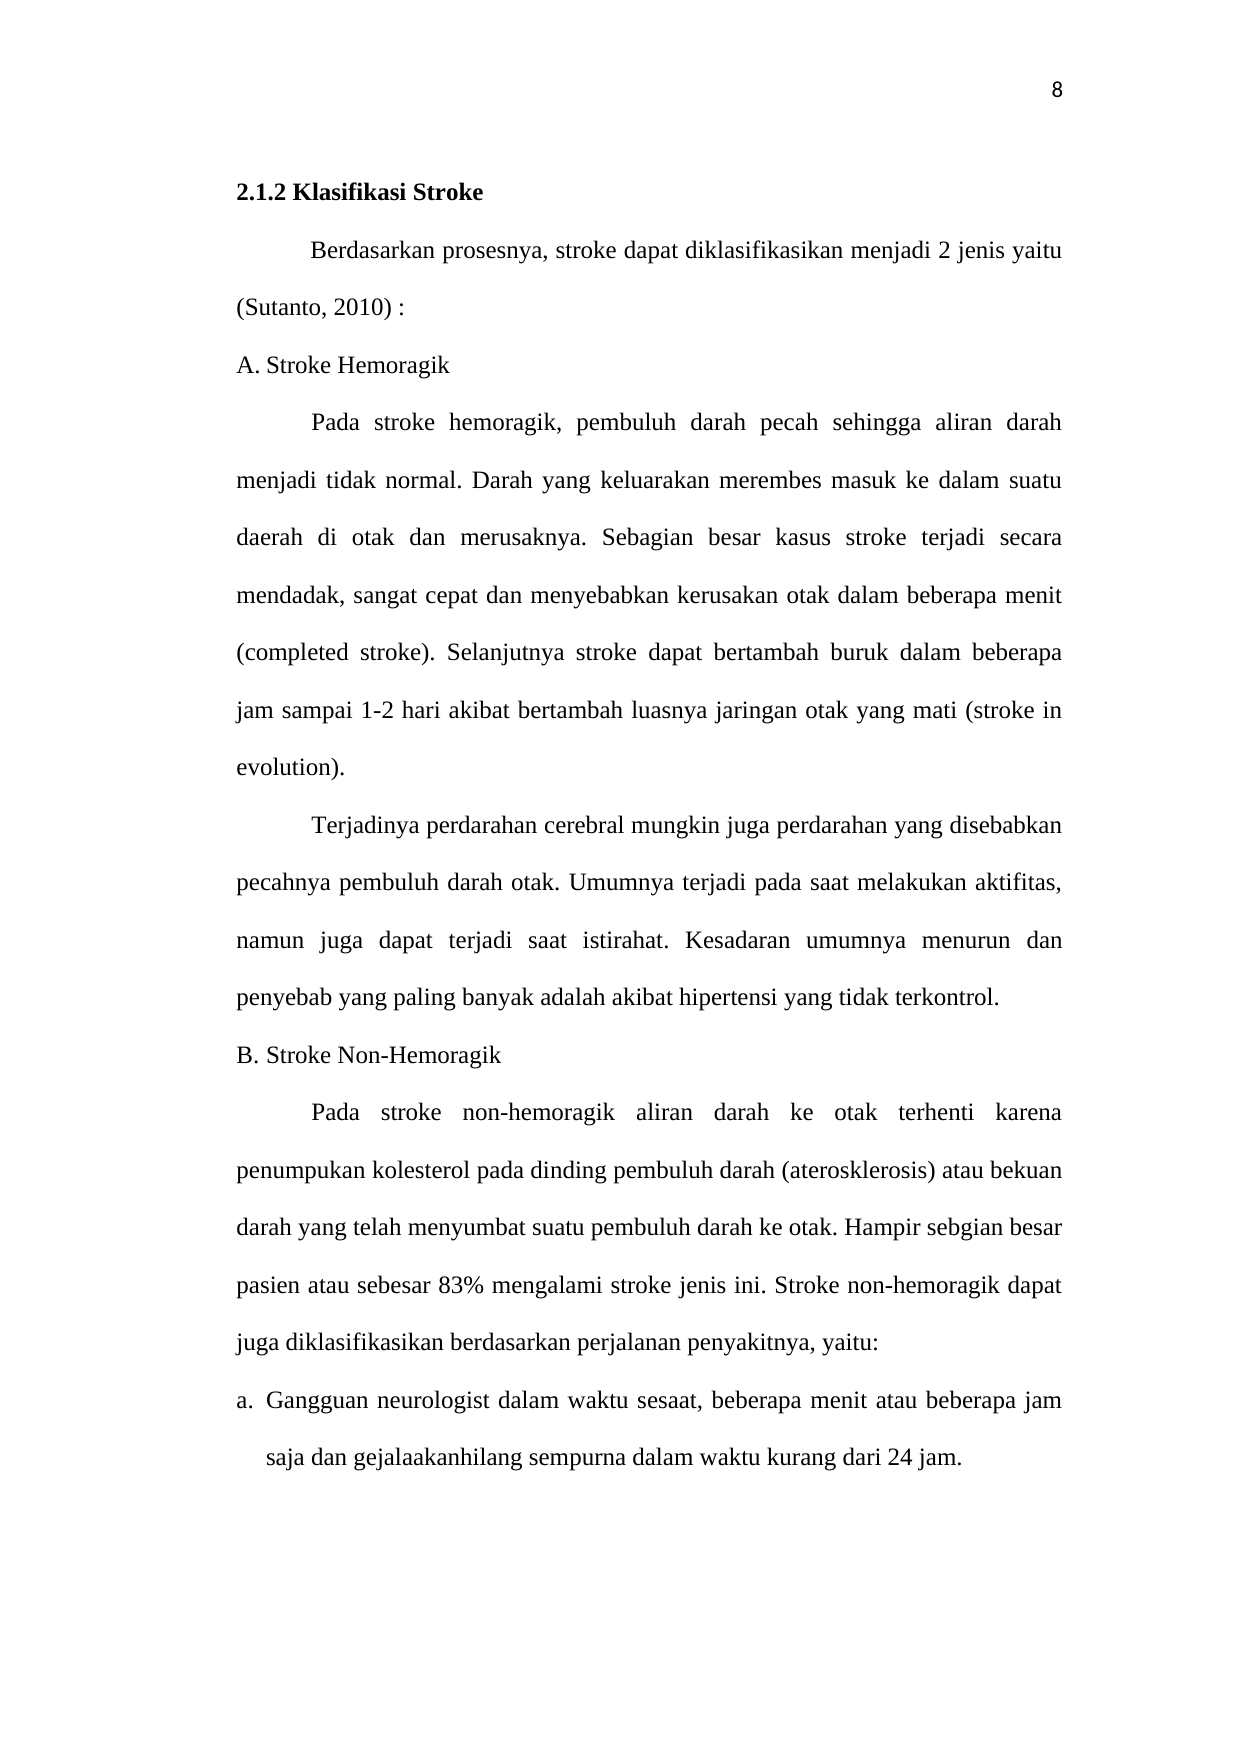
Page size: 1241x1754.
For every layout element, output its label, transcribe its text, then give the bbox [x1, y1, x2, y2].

text Terjadinya perdarahan cerebral mungkin juga perdarahan yang disebabkan pecahnya pembuluh darah otak. Umumnya terjadi pada saat melakukan aktifitas, namun juga dapat terjadi saat istirahat. Kesadaran umumnya menurun dan penyebab yang paling banyak adalah akibat hipertensi yang tidak terkontrol. [236, 810, 1063, 1011]
list Gangguan neurologist dalam waktu sesaat, beberapa menit atau beberapa jam saja dan gejalaakanhilang sempurna dalam waktu kurang dari 24 jam. [236, 1385, 1063, 1471]
text 2.1.2 Klasifikasi Stroke [236, 177, 1063, 206]
list Stroke Non-Hemoragik [236, 1040, 1063, 1068]
text Pada stroke hemoragik, pembuluh darah pecah sehingga aliran darah menjadi tidak normal. Darah yang keluarakan merembes masuk ke dalam suatu daerah di otak dan merusaknya. Sebagian besar kasus stroke terjadi secara mendadak, sangat cepat dan menyebabkan kerusakan otak dalam beberapa menit (completed stroke). Selanjutnya stroke dapat bertambah buruk dalam beberapa jam sampai 1-2 hari akibat bertambah luasnya jaringan otak yang mati (stroke in evolution). [236, 407, 1063, 781]
text Pada stroke non-hemoragik aliran darah ke otak terhenti karena penumpukan kolesterol pada dinding pembuluh darah (aterosklerosis) atau bekuan darah yang telah menyumbat suatu pembuluh darah ke otak. Hampir sebgian besar pasien atau sebesar 83% mengalami stroke jenis ini. Stroke non-hemoragik dapat juga diklasifikasikan berdasarkan perjalanan penyakitnya, yaitu: [236, 1097, 1063, 1356]
text Berdasarkan prosesnya, stroke dapat diklasifikasikan menjadi 2 jenis yaitu (Sutanto, 2010) : [236, 235, 1063, 321]
list Stroke Hemoragik [236, 350, 1063, 378]
